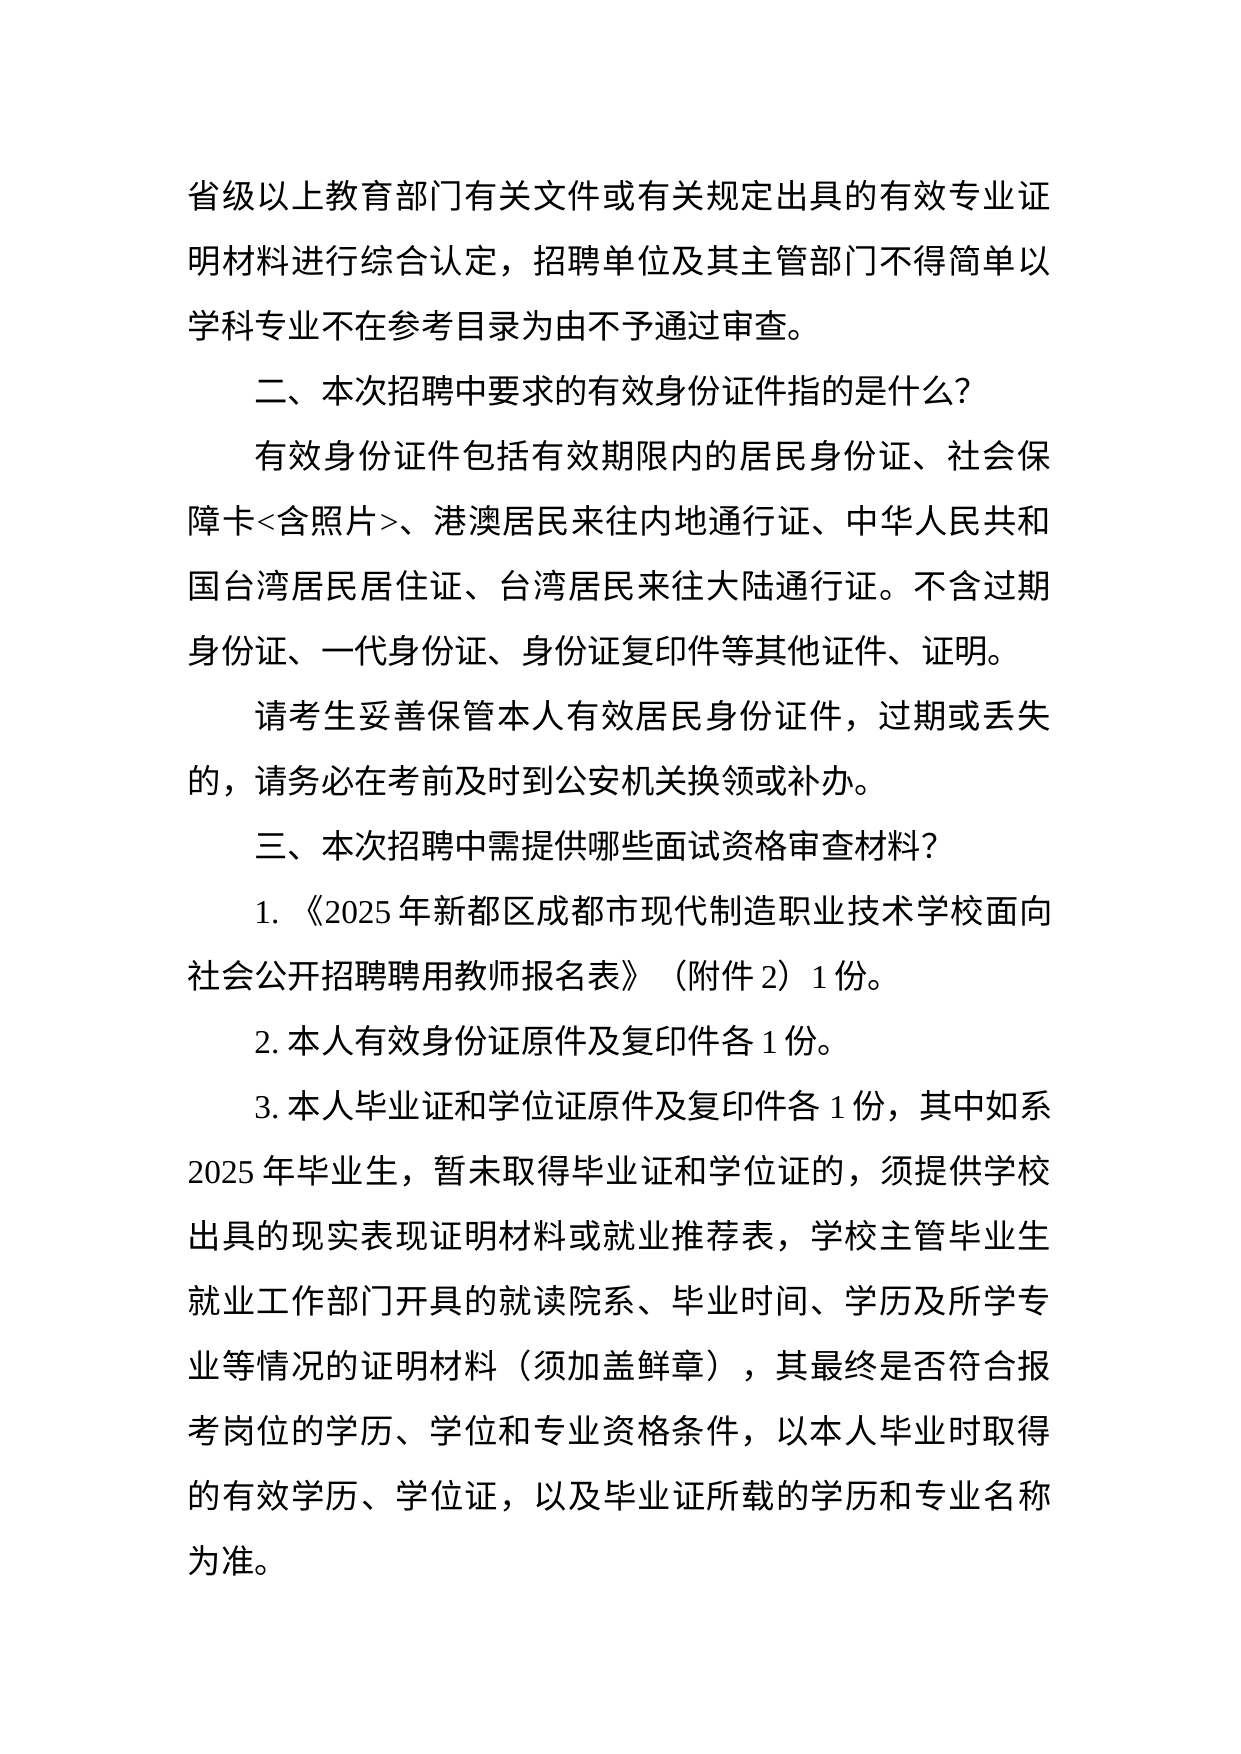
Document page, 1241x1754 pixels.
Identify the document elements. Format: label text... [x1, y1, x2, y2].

text 三、本次招聘中需提供哪些面试资格审查材料？ [187, 812, 1053, 877]
text 有效身份证件包括有效期限内的居民身份证、社会保障卡<含照片>、港澳居民来往内地通行证、中华人民共和国台湾居民居住证、台湾居民来往大陆通行证。不含过期身份证、一代身份证、身份证复印件等其他证件、证明。 [187, 422, 1053, 682]
text 3. 本人毕业证和学位证原件及复印件各1份，其中如系2025年毕业生，暂未取得毕业证和学位证的，须提供学校出具的现实表现证明材料或就业推荐表，学校主管毕业生就业工作部门开具的就读院系、毕业时间、学历及所学专业等情况的证明材料（须加盖鲜章），其最终是否符合报考岗位的学历、学位和专业资格条件，以本人毕业时取得的有效学历、学位证，以及毕业证所载的学历和专业名称为准。 [187, 1072, 1053, 1592]
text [187, 162, 1053, 357]
text 2. 本人有效身份证原件及复印件各1份。 [187, 1007, 1053, 1072]
text 请考生妥善保管本人有效居民身份证件，过期或丢失的，请务必在考前及时到公安机关换领或补办。 [187, 682, 1053, 812]
text 二、本次招聘中要求的有效身份证件指的是什么？ [187, 357, 1053, 422]
text 1. 《2025年新都区成都市现代制造职业技术学校面向社会公开招聘聘用教师报名表》（附件2）1份。 [187, 877, 1053, 1007]
